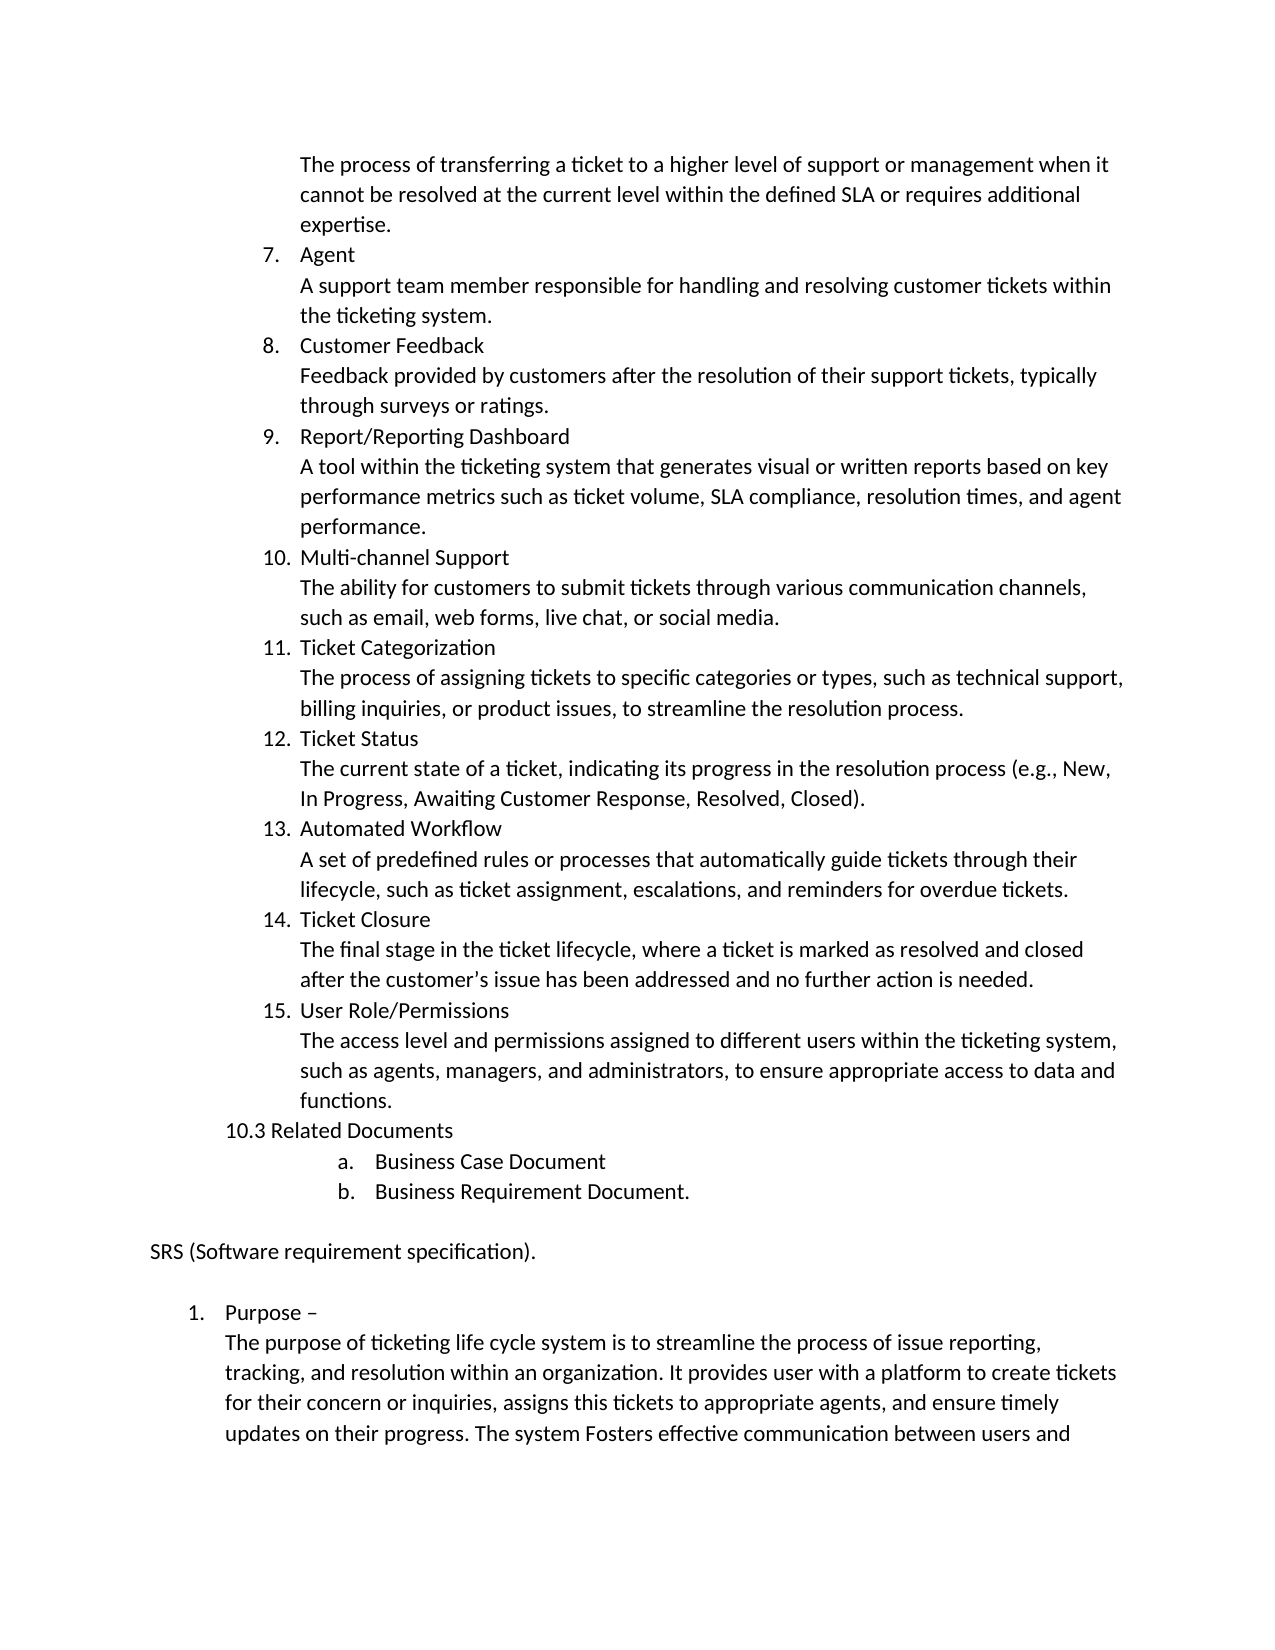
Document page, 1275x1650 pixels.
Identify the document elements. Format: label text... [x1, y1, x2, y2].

list Automated Workflow [262, 814, 1125, 843]
list Business Requirement Document. [337, 1177, 1125, 1205]
text 10.3 Related Documents [150, 1117, 1125, 1145]
list Ticket Closure [262, 905, 1125, 933]
list User Role/Permissions [262, 996, 1125, 1024]
list Ticket Status [262, 724, 1125, 752]
list Report/Reporting Dashboard [262, 422, 1125, 450]
list The access level and permissions assigned to different users within the ticketing system, such as agents, managers, and administrators, to ensure appropriate access to data and functions. [300, 1026, 1125, 1114]
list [225, 1328, 1125, 1447]
list Customer Feedback [262, 331, 1125, 359]
list The final stage in the ticket lifecycle, where a ticket is marked as resolved and closed after the customer’s issue has been addressed and no further action is needed. [300, 935, 1125, 994]
list Ticket Categorization [262, 633, 1125, 661]
list A set of predefined rules or processes that automatically guide tickets through their lifecycle, such as ticket assignment, escalations, and reminders for overdue tickets. [300, 845, 1125, 903]
list Business Case Document [337, 1147, 1125, 1175]
list Feedback provided by customers after the resolution of their support tickets, typically through surveys or ratings. [300, 361, 1125, 420]
list The process of transferring a ticket to a higher level of support or management when it cannot be resolved at the current level within the defined SLA or requires additional expertise. [300, 150, 1125, 238]
list A support team member responsible for handling and resolving customer tickets within the ticketing system. [300, 271, 1125, 329]
text SRS (Software requirement specification). [150, 1237, 1125, 1266]
list Agent [262, 241, 1125, 269]
list The ability for customers to submit tickets through various communication channels, such as email, web forms, live chat, or social media. [300, 573, 1125, 631]
list Purpose – [187, 1298, 1125, 1326]
list The process of assigning tickets to specific categories or types, such as technical support, billing inquiries, or product issues, to streamline the resolution process. [300, 663, 1125, 722]
list Multi-channel Support [262, 543, 1125, 571]
list A tool within the ticketing system that generates visual or written reports based on key performance metrics such as ticket volume, SLA compliance, resolution times, and agent performance. [300, 452, 1125, 541]
list The current state of a ticket, indicating its progress in the resolution process (e.g., New, In Progress, Awaiting Customer Response, Resolved, Closed). [300, 754, 1125, 812]
